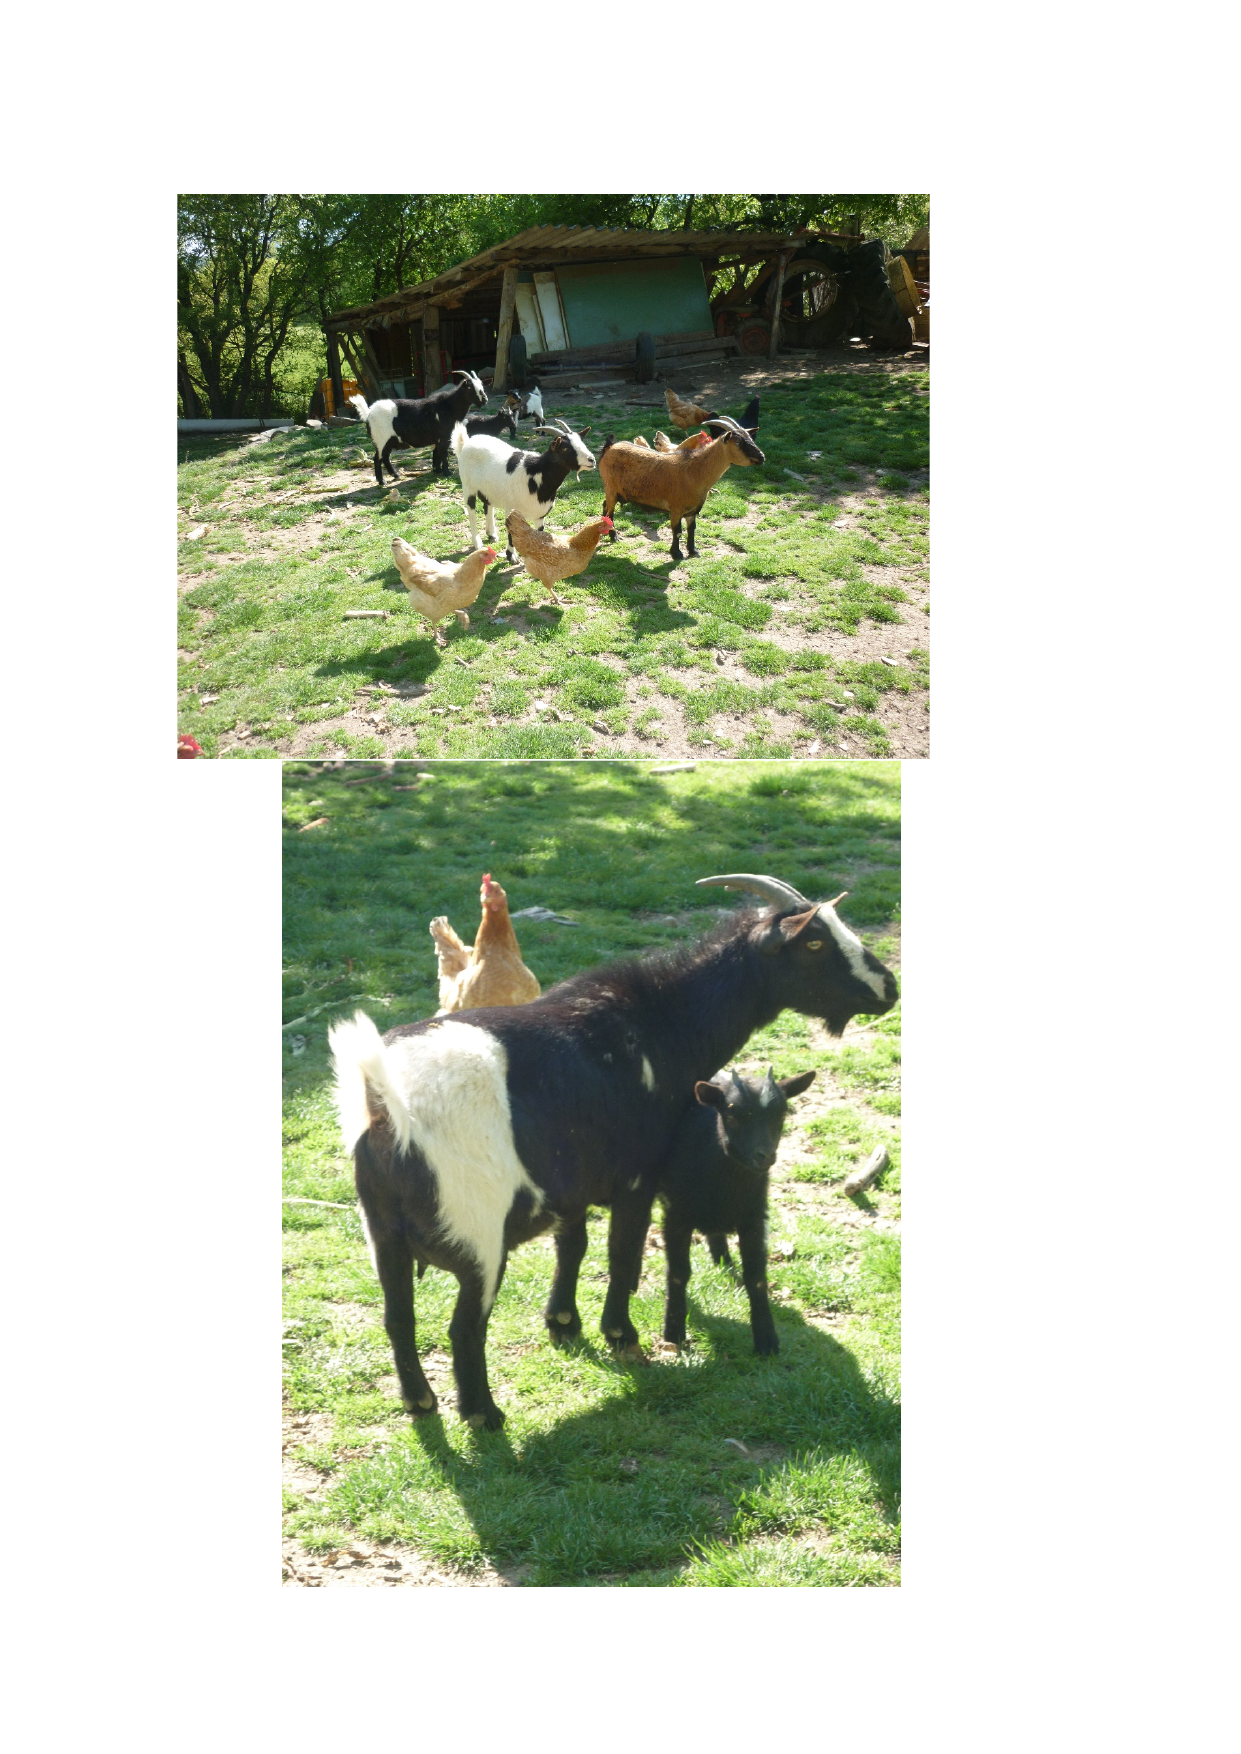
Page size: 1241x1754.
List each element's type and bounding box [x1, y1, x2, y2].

picture [177, 194, 930, 759]
picture [282, 762, 901, 1587]
